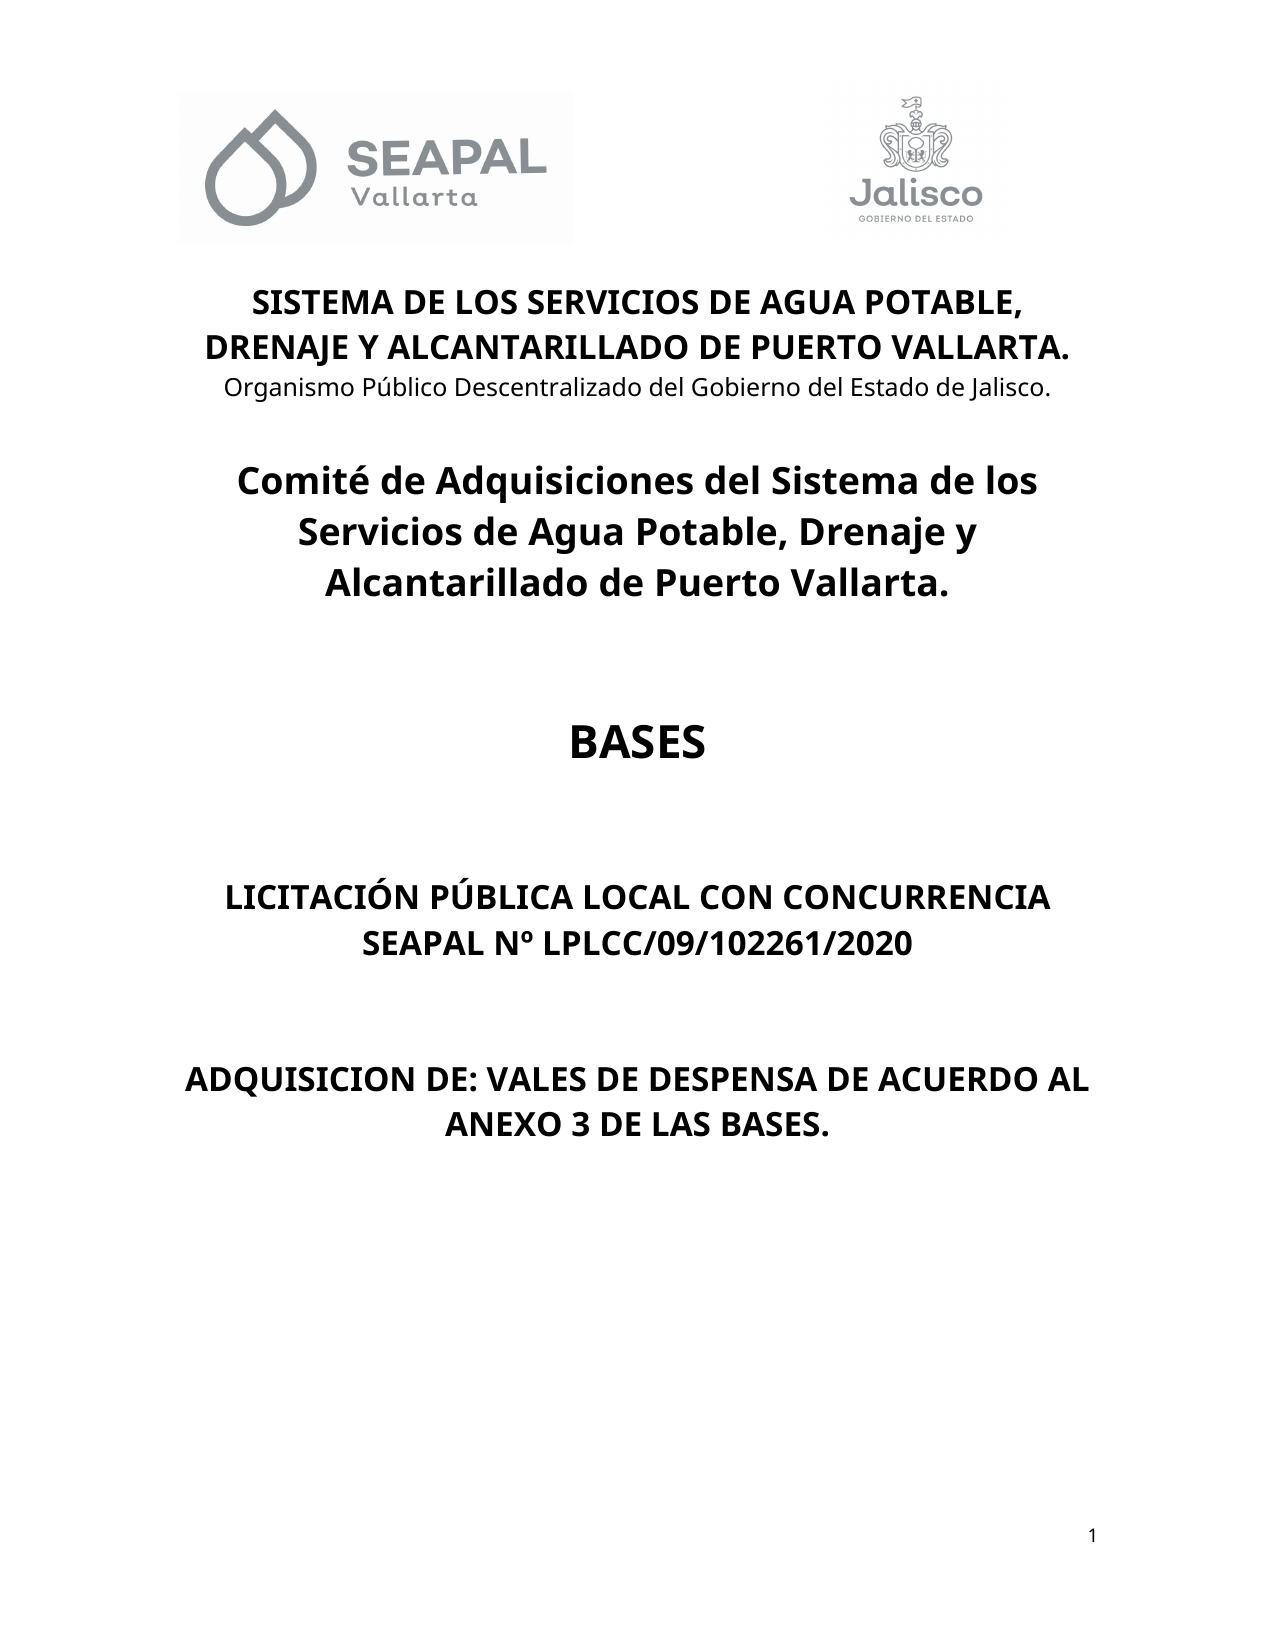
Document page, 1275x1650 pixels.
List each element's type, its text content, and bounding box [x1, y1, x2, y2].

text ADQUISICION DE: VALES DE DESPENSA DE ACUERDO AL ANEXO 3 DE LAS BASES. [177, 1056, 1098, 1147]
picture [177, 91, 574, 245]
text BASES [177, 709, 1098, 772]
picture [817, 73, 1015, 245]
text LICITACIÓN PÚBLICA LOCAL CON CONCURRENCIA [177, 874, 1098, 919]
text Organismo Público Descentralizado del Gobierno del Estado de Jalisco. [177, 369, 1098, 403]
text SEAPAL Nº LPLCC/09/102261/2020 [177, 919, 1098, 965]
text Comité de Adquisiciones del Sistema de los Servicios de Agua Potable, Drenaje y Alcantarillado de Puerto Vallarta. [177, 454, 1098, 607]
text SISTEMA DE LOS SERVICIOS DE AGUA POTABLE, DRENAJE Y ALCANTARILLADO DE PUERTO VALLARTA. [177, 278, 1098, 369]
